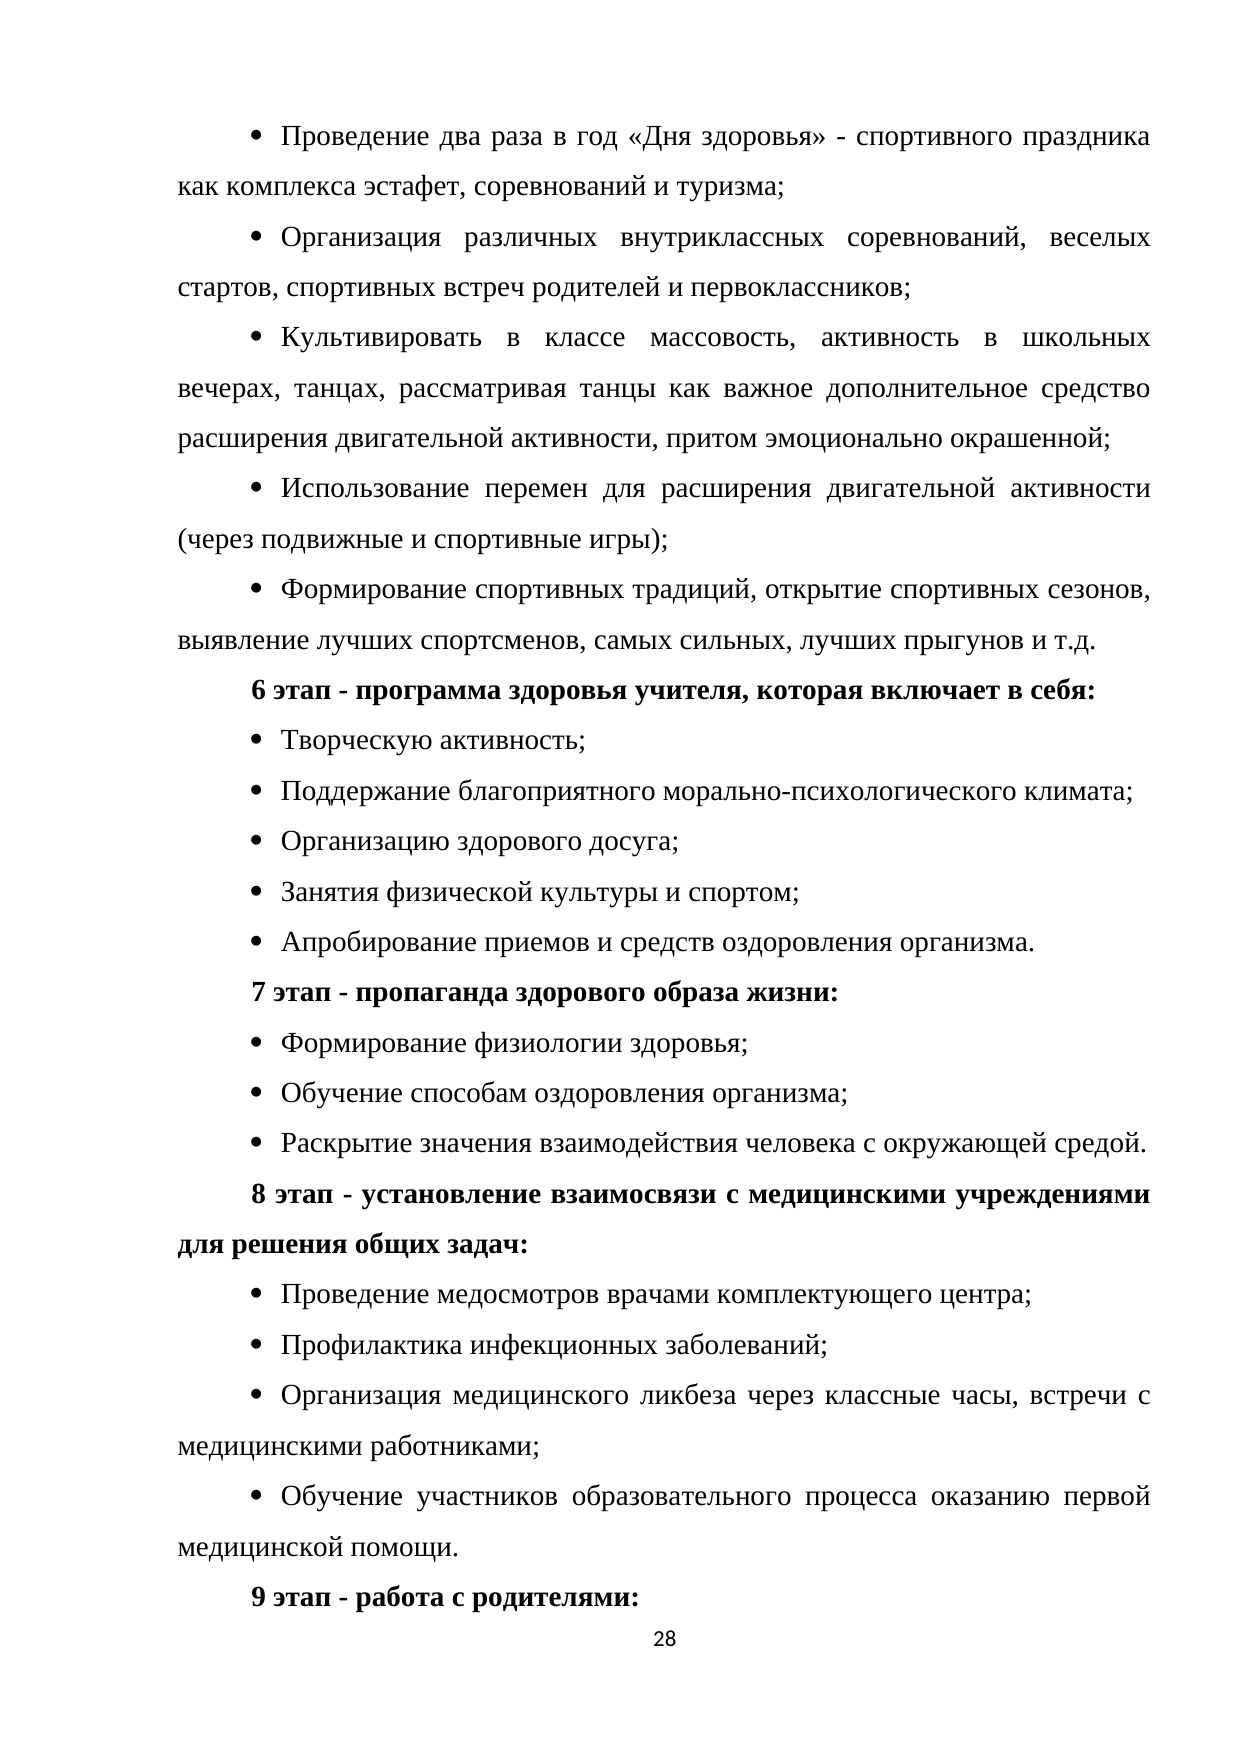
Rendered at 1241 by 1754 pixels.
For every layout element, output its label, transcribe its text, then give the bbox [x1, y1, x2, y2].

list Проведение два раза в год «Дня здоровья» - спортивного праздника как комплекса эстафет, соревнований и туризма; [177, 118, 1152, 202]
text 8 этап - установление взаимосвязи с медицинскими учреждениями для решения общих задач: [177, 1176, 1152, 1260]
list Занятия физической культуры и спортом; [177, 874, 1152, 907]
text 9 этап - работа с родителями: [177, 1579, 1152, 1612]
text 7 этап - пропаганда здорового образа жизни: [177, 974, 1152, 1008]
list Творческую активность; [177, 722, 1152, 756]
list Обучение участников образовательного процесса оказанию первой медицинской помощи. [177, 1478, 1152, 1562]
list Обучение способам оздоровления организма; [177, 1075, 1152, 1109]
list Поддержание благоприятного морально-психологического климата; [177, 773, 1152, 806]
list Апробирование приемов и средств оздоровления организма. [177, 924, 1152, 958]
list Организация медицинского ликбеза через классные часы, встречи с медицинскими работниками; [177, 1377, 1152, 1461]
list Организацию здорового досуга; [177, 823, 1152, 857]
list Культивировать в классе массовость, активность в школьных вечерах, танцах, рассматривая танцы как важное дополнительное средство расширения двигательной активности, притом эмоционально окрашенной; [177, 319, 1152, 454]
text 6 этап - программа здоровья учителя, которая включает в себя: [177, 672, 1152, 706]
list Формирование спортивных традиций, открытие спортивных сезонов, выявление лучших спортсменов, самых сильных, лучших прыгунов и т.д. [177, 571, 1152, 655]
list Профилактика инфекционных заболеваний; [177, 1327, 1152, 1361]
list Использование перемен для расширения двигательной активности (через подвижные и спортивные игры); [177, 471, 1152, 554]
list Формирование физиологии здоровья; [177, 1025, 1152, 1058]
list Раскрытие значения взаимодействия человека с окружающей средой. [177, 1126, 1152, 1159]
list Проведение медосмотров врачами комплектующего центра; [177, 1277, 1152, 1310]
list Организация различных внутриклассных соревнований, веселых стартов, спортивных встреч родителей и первоклассников; [177, 219, 1152, 303]
